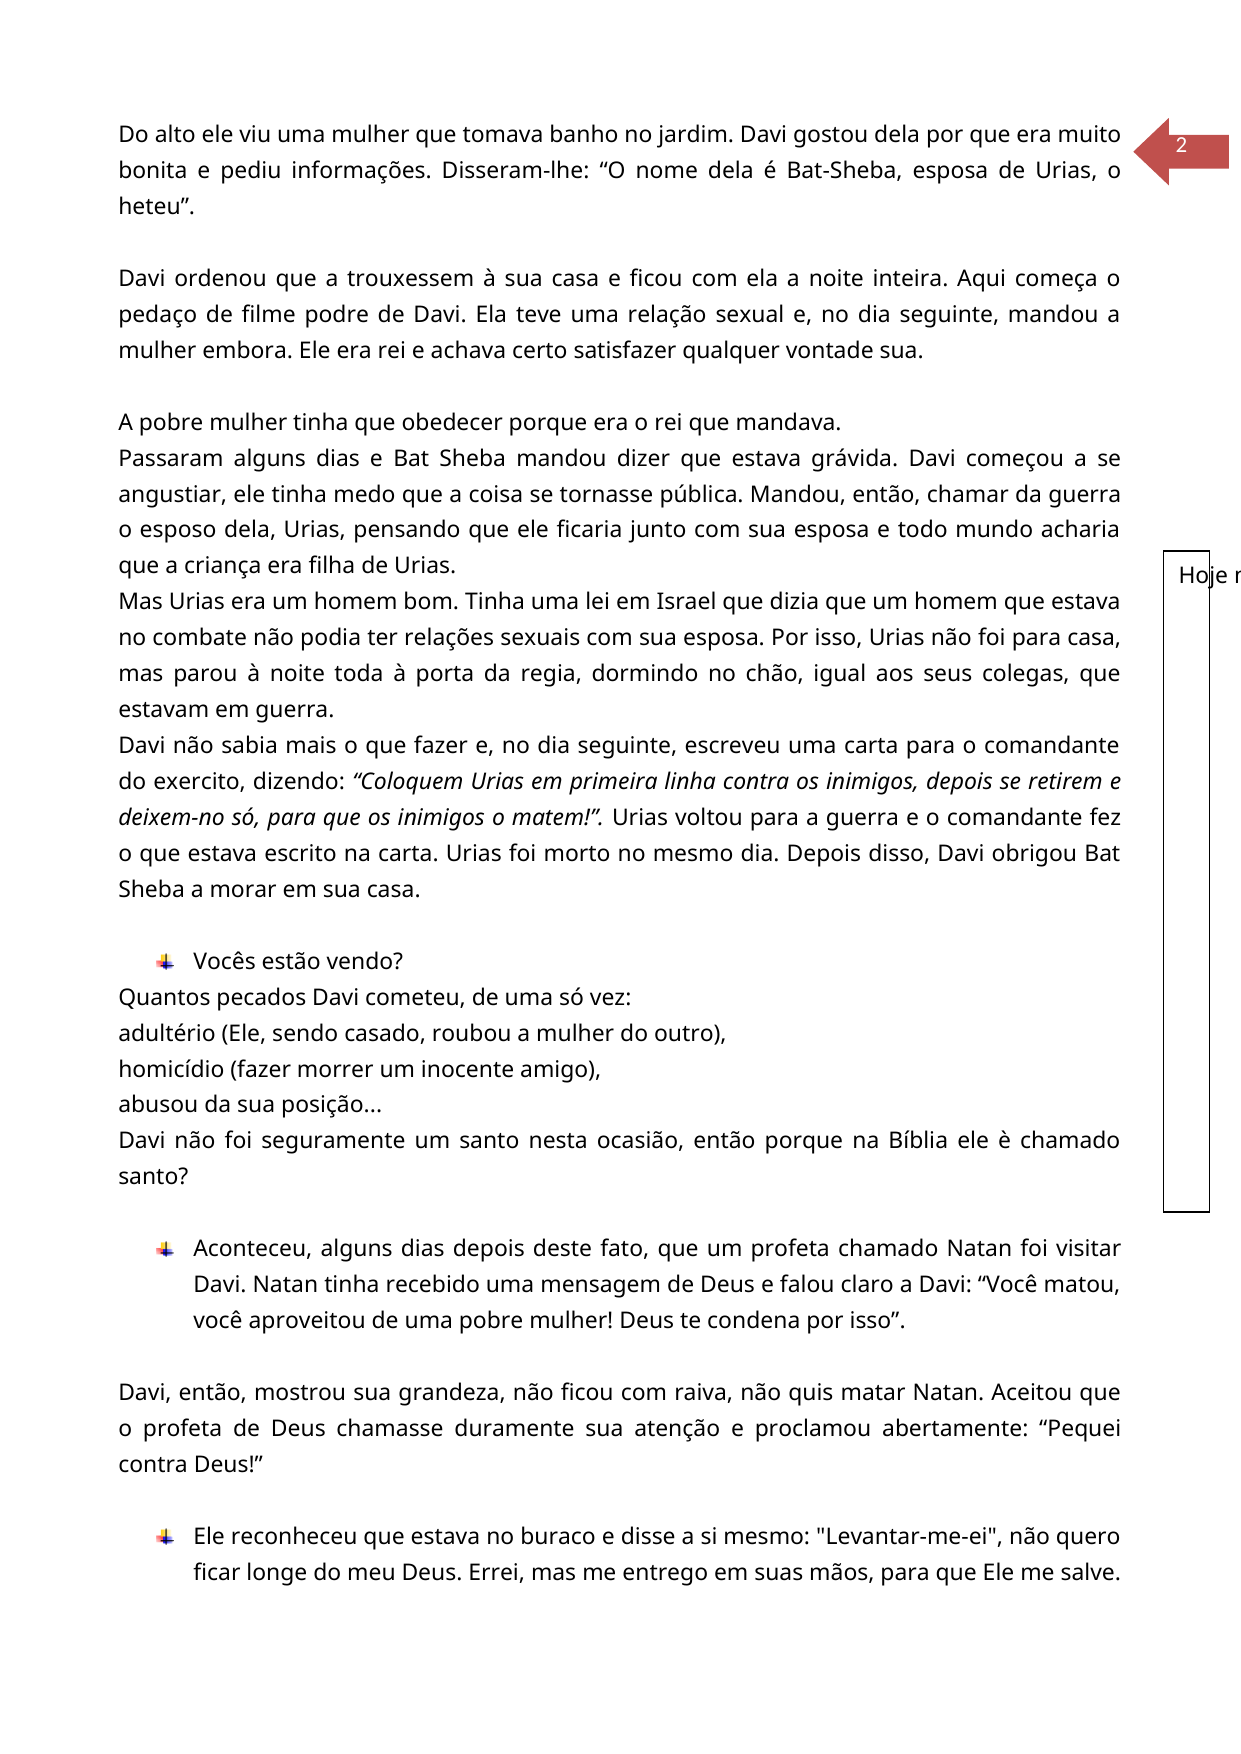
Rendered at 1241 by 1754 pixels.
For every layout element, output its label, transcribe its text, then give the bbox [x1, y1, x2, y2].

text adultério (Ele, sendo casado, roubou a mulher do outro), [118, 1017, 1122, 1048]
text Quantos pecados Davi cometeu, de uma só vez: [118, 981, 1122, 1012]
text Davi não sabia mais o que fazer e, no dia seguinte, escreveu uma carta para o comandante do exercito, dizendo: “Coloquem Urias em primeira linha contra os inimigos, depois se retirem e deixem-no só, para que os inimigos o matem!”. Urias voltou para a guerra e o comandante fez o que estava escrito na carta. Urias foi morto no mesmo dia. Depois disso, Davi obrigou Bat Sheba a morar em sua casa. [118, 729, 1122, 904]
list Aconteceu, alguns dias depois deste fato, que um profeta chamado Natan foi visitar Davi. Natan tinha recebido uma mensagem de Deus e falou claro a Davi: “Você matou, você aproveitou de uma pobre mulher! Deus te condena por isso”. [156, 1232, 1122, 1335]
picture [156, 1240, 174, 1257]
text Davi ordenou que a trouxessem à sua casa e ficou com ela a noite inteira. Aqui começa o pedaço de filme podre de Davi. Ela teve uma relação sexual e, no dia seguinte, mandou a mulher embora. Ele era rei e achava certo satisfazer qualquer vontade sua. [118, 262, 1122, 365]
picture [156, 1527, 174, 1545]
picture [156, 952, 174, 970]
text Davi, então, mostrou sua grandeza, não ficou com raiva, não quis matar Natan. Aceitou que o profeta de Deus chamasse duramente sua atenção e proclamou abertamente: “Pequei contra Deus!” [118, 1376, 1122, 1479]
text homicídio (fazer morrer um inocente amigo), [118, 1052, 1122, 1084]
list Ele reconheceu que estava no buraco e disse a si mesmo: "Levantar-me-ei", não quero ficar longe do meu Deus. Errei, mas me entrego em suas mãos, para que Ele me salve. [156, 1520, 1122, 1587]
list Vocês estão vendo? [156, 945, 1122, 976]
text Mas Urias era um homem bom. Tinha uma lei em Israel que dizia que um homem que estava no combate não podia ter relações sexuais com sua esposa. Por isso, Urias não foi para casa, mas parou à noite toda à porta da regia, dormindo no chão, igual aos seus colegas, que estavam em guerra. [118, 585, 1122, 724]
text Passaram alguns dias e Bat Sheba mandou dizer que estava grávida. Davi começou a se angustiar, ele tinha medo que a coisa se tornasse pública. Mandou, então, chamar da guerra o esposo dela, Urias, pensando que ele ficaria junto com sua esposa e todo mundo acharia que a criança era filha de Urias. [118, 442, 1122, 581]
text Davi não foi seguramente um santo nesta ocasião, então porque na Bíblia ele è chamado santo? [118, 1124, 1122, 1192]
text abusou da sua posição... [118, 1088, 1122, 1120]
text A pobre mulher tinha que obedecer porque era o rei que mandava. [118, 406, 1122, 437]
text Do alto ele viu uma mulher que tomava banho no jardim. Davi gostou dela por que era muito bonita e pediu informações. Disseram-lhe: “O nome dela é Bat-Sheba, esposa de Urias, o heteu”. [118, 118, 1122, 221]
